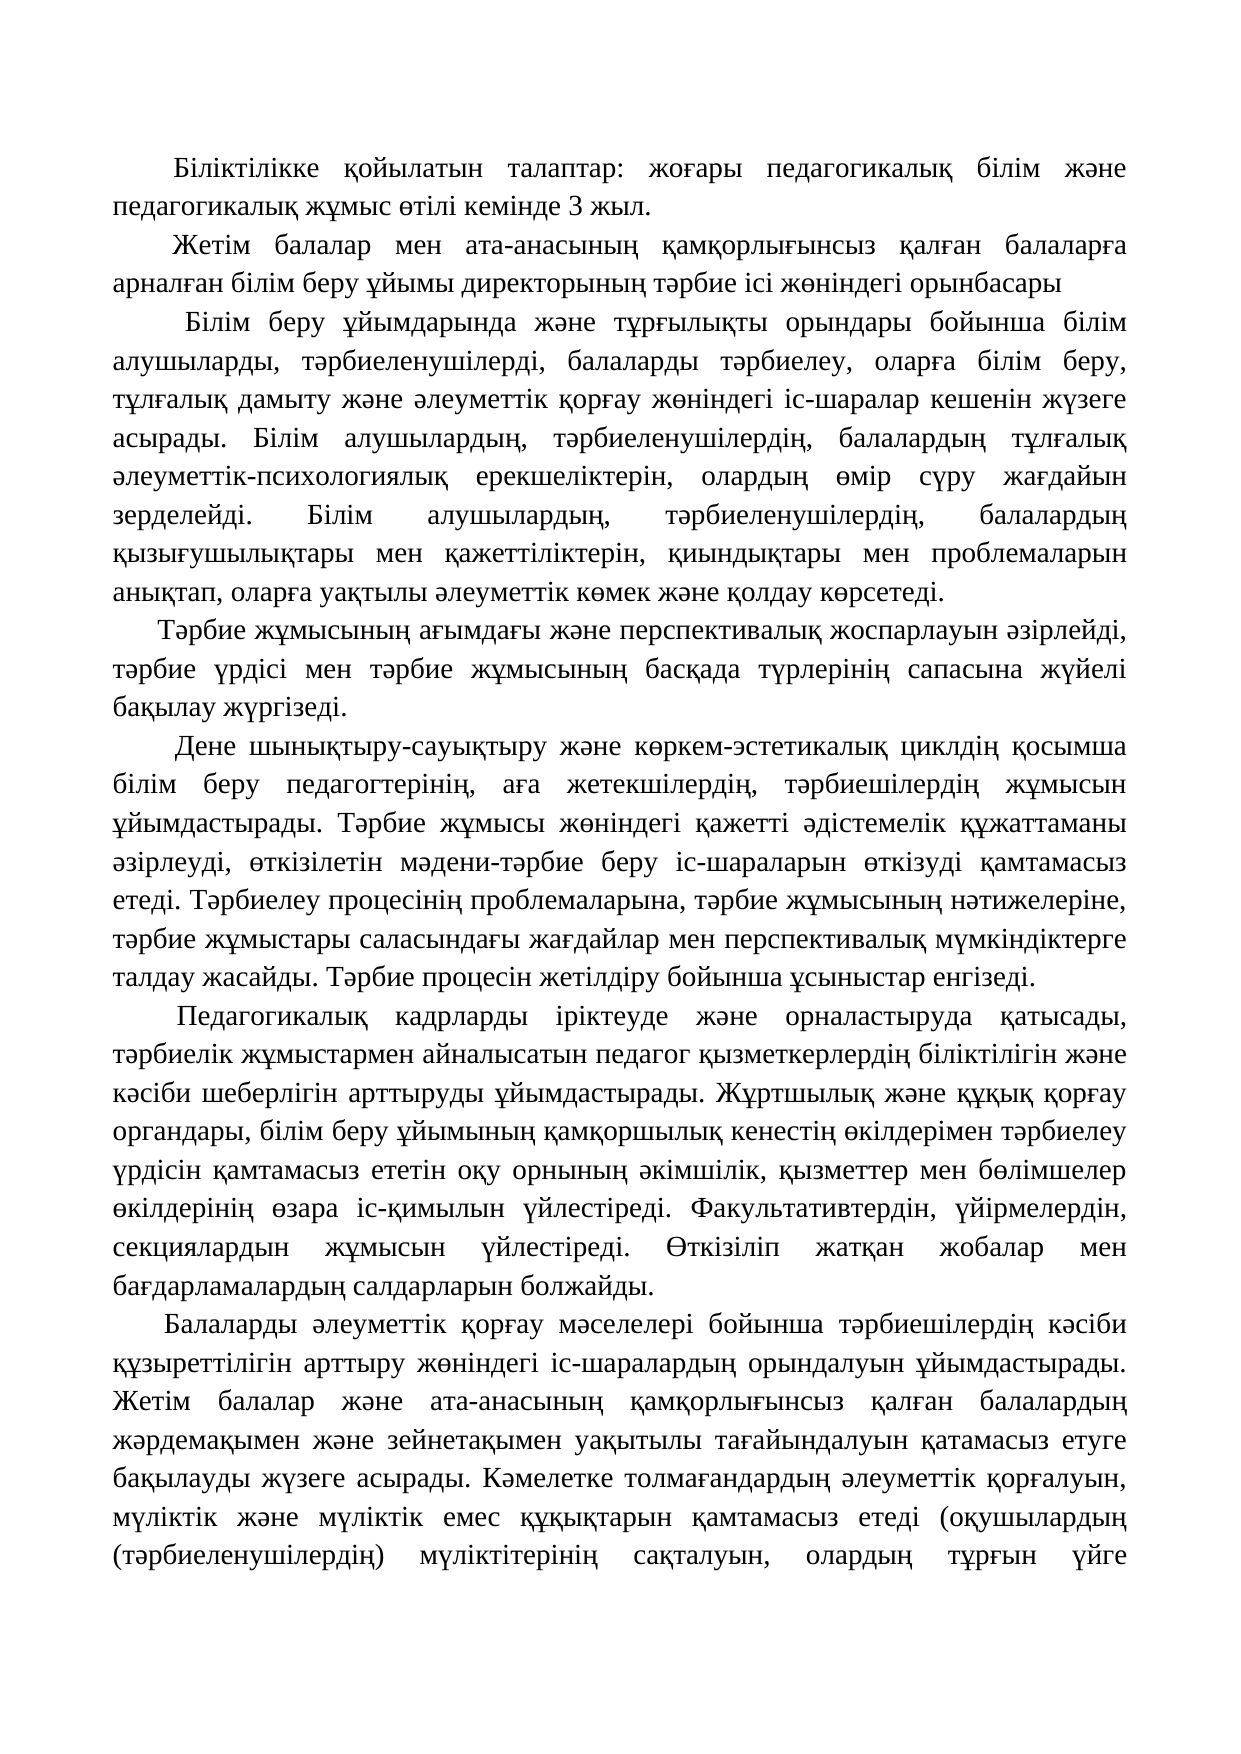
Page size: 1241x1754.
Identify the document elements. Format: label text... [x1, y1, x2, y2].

text Дене шынықтыру-сауықтыру және көркем-эстетикалық циклдің қосымша білім беру педагогтерінің, аға жетекшілердің, тәрбиешілердің жұмысын ұйымдастырады. Тәрбие жұмысы жөніндегі қажетті әдістемелік құжаттаманы әзірлеуді, өткізілетін мәдени-тәрбие беру іс-шараларын өткізуді қамтамасыз етеді. Тәрбиелеу процесінің проблемаларына, тәрбие жұмысының нәтижелеріне, тәрбие жұмыстары саласындағы жағдайлар мен перспективалық мүмкіндіктерге талдау жасайды. Тәрбие процесін жетілдіру бойынша ұсыныстар енгізеді. [112, 728, 1128, 993]
text Біліктілікке қойылатын талаптар: жоғары педагогикалық білім және педагогикалық жұмыс өтілі кемінде 3 жыл. [112, 150, 1128, 222]
text Педагогикалық кадрларды іріктеуде және орналастыруда қатысады, тәрбиелік жұмыстармен айналысатын педагог қызметкерлердің біліктілігін және кәсіби шеберлігін арттыруды ұйымдастырады. Жұртшылық және құқық қорғау органдары, білім беру ұйымының қамқоршылық кенестің өкілдерімен тәрбиелеу үрдісін қамтамасыз ететін оқу орнының әкімшілік, қызметтер мен бөлімшелер өкілдерінің өзара іс-қимылын үйлестіреді. Факультативтердін, үйірмелердін, секциялардын жұмысын үйлестіреді. Өткізіліп жатқан жобалар мен бағдарламалардың салдарларын болжайды. [112, 998, 1128, 1301]
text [112, 1306, 1128, 1571]
text Тәрбие жұмысының ағымдағы және перспективалық жоспарлауын әзірлейді, тәрбие үрдісі мен тәрбие жұмысының басқада түрлерінің сапасына жүйелі бақылау жүргізеді. [112, 612, 1128, 723]
text Білім беру ұйымдарында және тұрғылықты орындары бойынша білім алушыларды, тәрбиеленушілерді, балаларды тәрбиелеу, оларға білім беру, тұлғалық дамыту және әлеуметтік қорғау жөніндегі іс-шаралар кешенін жүзеге асырады. Білім алушылардың, тәрбиеленушілердің, балалардың тұлғалық әлеуметтік-психологиялық ерекшеліктерін, олардың өмір сүру жағдайын зерделейді. Білім алушылардың, тәрбиеленушілердің, балалардың қызығушылықтары мен қажеттіліктерін, қиындықтары мен проблемаларын анықтап, оларға уақтылы әлеуметтік көмек және қолдау көрсетеді. [112, 304, 1128, 607]
text Жетім балалар мен ата-анасының қамқорлығынсыз қалған балаларға арналған білім беру ұйымы директорының тәрбие ісі жөніндегі орынбасары [112, 227, 1128, 299]
